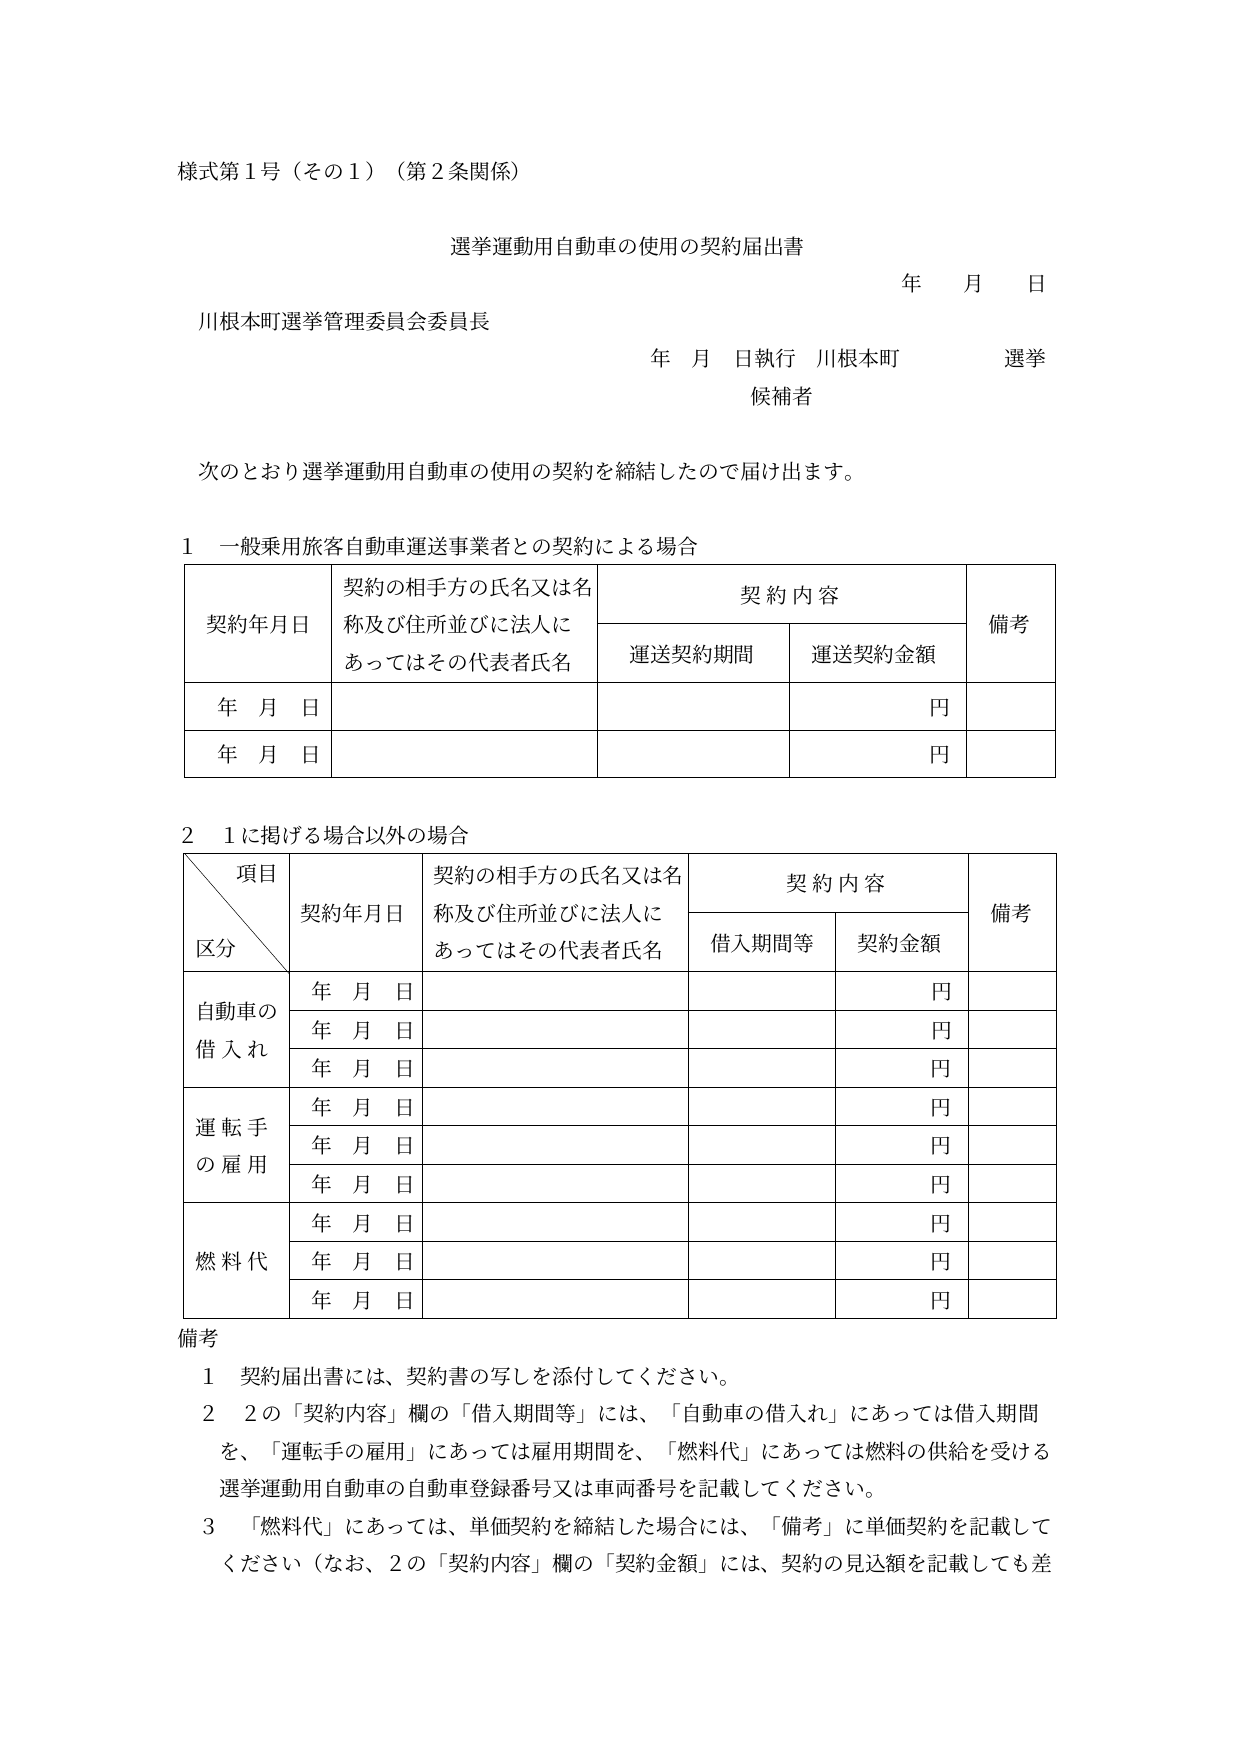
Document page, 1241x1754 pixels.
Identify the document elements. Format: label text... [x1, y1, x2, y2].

table_cell 運送契約期間 [598, 624, 789, 682]
table_cell [969, 1126, 1056, 1164]
table_cell 円 [836, 972, 968, 1009]
table_cell 円 [836, 1242, 968, 1279]
table_cell [423, 1088, 688, 1125]
table_cell 年 月 日 [290, 1203, 422, 1241]
table_cell [332, 683, 597, 729]
table_header 契 約 内 容 [689, 854, 968, 912]
table_cell [689, 1126, 835, 1164]
table_cell [969, 1049, 1056, 1087]
table_cell [423, 1280, 688, 1318]
table_cell [689, 1203, 835, 1241]
table_cell 円 [836, 1203, 968, 1241]
table_header 契約年月日 [290, 854, 422, 971]
table_cell [969, 1088, 1056, 1125]
table_cell [967, 731, 1055, 777]
table_cell 年 月 日 [290, 972, 422, 1009]
table_cell 年 月 日 [185, 731, 331, 777]
table_header 契約の相手方の氏名又は名称及び住所並びに法人にあってはその代表者氏名 [332, 565, 597, 682]
table_cell [598, 683, 789, 729]
table_cell 年 月 日 [290, 1011, 422, 1048]
table_cell 契約金額 [836, 913, 968, 971]
table_header 項目 区分 [187, 854, 289, 971]
table_cell [969, 1203, 1056, 1241]
table_header 契約の相手方の氏名又は名称及び住所並びに法人にあってはその代表者氏名 [423, 854, 688, 971]
table_cell [689, 1242, 835, 1279]
table_cell 円 [836, 1088, 968, 1125]
table_cell 燃 料 代 [184, 1203, 289, 1318]
table_header 契 約 内 容 [598, 565, 966, 623]
text を、「運転手の雇用」にあっては雇用期間を、「燃料代」にあっては燃料の供給を受ける [177, 1431, 1078, 1469]
text 備考 [177, 1319, 1078, 1356]
table_header 項目 区分 [184, 855, 285, 971]
text ２ ２の「契約内容」欄の「借入期間等」には、「自動車の借入れ」にあっては借入期間 [177, 1394, 1078, 1431]
table_cell [423, 1203, 688, 1241]
table_cell 円 [836, 1165, 968, 1202]
table_cell 円 [790, 731, 966, 777]
table_cell 自動車の 借入れ [184, 972, 289, 1087]
table_cell [423, 1049, 688, 1087]
table_cell [689, 1165, 835, 1202]
table_cell [689, 972, 835, 1009]
table_header 備考 [967, 565, 1055, 682]
table_cell 年 月 日 [290, 1280, 422, 1318]
table_cell 円 [836, 1126, 968, 1164]
text 年 月 日 [177, 264, 1078, 302]
table_cell 円 [836, 1011, 968, 1048]
text １ 契約届出書には、契約書の写しを添付してください。 [177, 1356, 1078, 1394]
table_cell [423, 972, 688, 1009]
table_cell 運 転 手 の 雇 用 [184, 1088, 289, 1202]
table_cell [689, 1088, 835, 1125]
table_cell [967, 683, 1055, 729]
table_cell 運送契約金額 [790, 624, 966, 682]
table_cell 円 [836, 1280, 968, 1318]
text 年 月 日執行 川根本町 選挙 [177, 339, 1078, 377]
table_cell [598, 731, 789, 777]
table_cell [969, 972, 1056, 1009]
text ください（なお、２の「契約内容」欄の「契約金額」には、契約の見込額を記載しても差 [177, 1544, 1078, 1581]
table_cell [423, 1011, 688, 1048]
table_cell 年 月 日 [290, 1242, 422, 1279]
table_cell [423, 1242, 688, 1279]
table_header 備考 [969, 854, 1056, 971]
text ３ 「燃料代」にあっては、単価契約を締結した場合には、「備考」に単価契約を記載して [177, 1506, 1078, 1544]
text 選挙運動用自動車の使用の契約届出書 [177, 227, 1078, 264]
table_cell [689, 1280, 835, 1318]
table_cell [969, 1242, 1056, 1279]
table_cell [423, 1126, 688, 1164]
text １ 一般乗用旅客自動車運送事業者との契約による場合 [177, 527, 1078, 564]
table_cell 円 [790, 683, 966, 729]
text 候補者 [177, 377, 1078, 414]
table_cell 年 月 日 [185, 683, 331, 729]
table_cell [969, 1011, 1056, 1048]
table_cell 年 月 日 [290, 1126, 422, 1164]
text 川根本町選挙管理委員会委員長 [177, 302, 1078, 339]
table_cell [689, 1011, 835, 1048]
table_cell [969, 1280, 1056, 1318]
table_cell [332, 731, 597, 777]
text ２ １に掲げる場合以外の場合 [177, 815, 1078, 853]
table_cell 年 月 日 [290, 1088, 422, 1125]
table_cell 借入期間等 [689, 913, 835, 971]
table_cell 年 月 日 [290, 1165, 422, 1202]
table_cell [969, 1165, 1056, 1202]
table_cell 円 [836, 1049, 968, 1087]
table_cell [423, 1165, 688, 1202]
text 次のとおり選挙運動用自動車の使用の契約を締結したので届け出ます。 [177, 452, 1078, 489]
table_header 契約年月日 [185, 565, 331, 682]
text 様式第１号（その１）（第２条関係） [177, 152, 1078, 189]
table_cell [689, 1049, 835, 1087]
table_cell 年 月 日 [290, 1049, 422, 1087]
text 選挙運動用自動車の自動車登録番号又は車両番号を記載してください。 [177, 1469, 1078, 1506]
